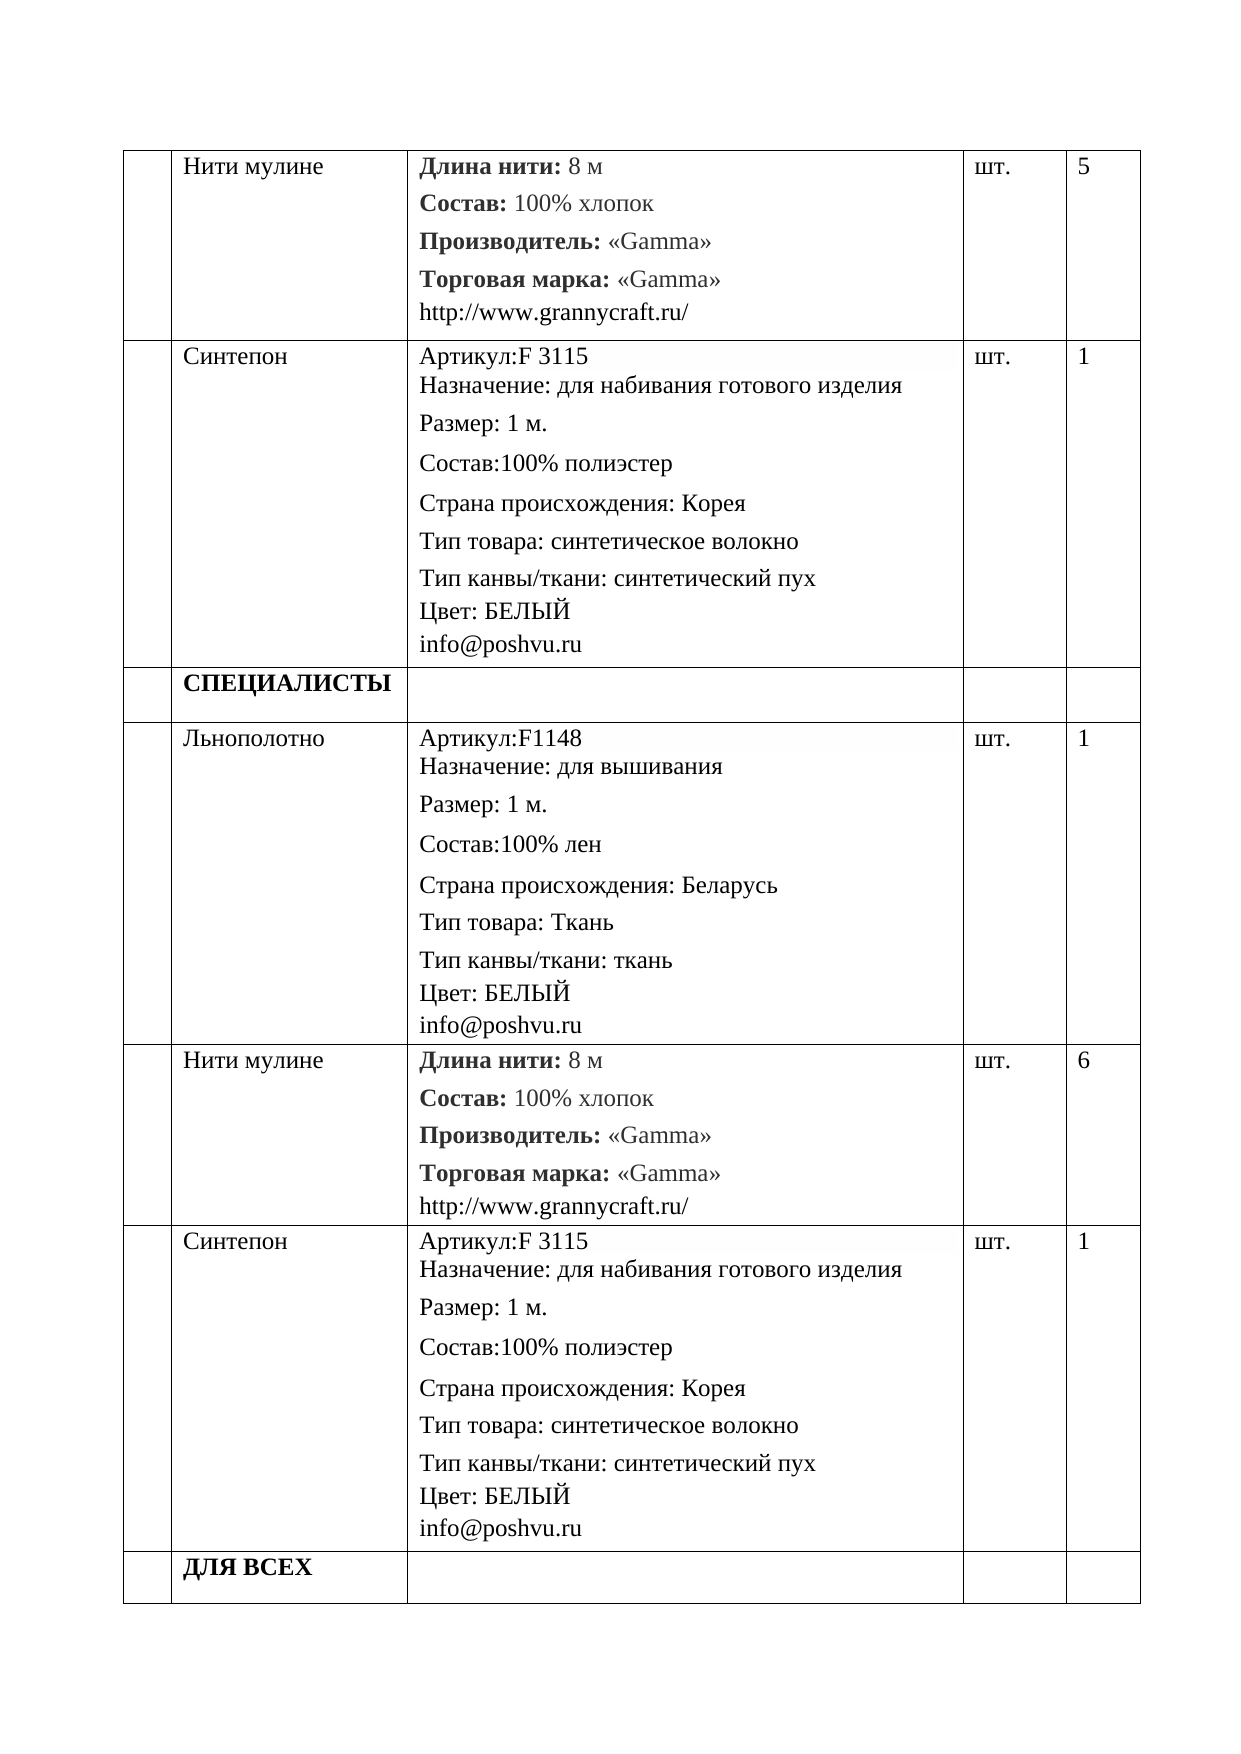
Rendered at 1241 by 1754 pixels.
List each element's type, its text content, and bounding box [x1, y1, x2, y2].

table_cell 1 [1067, 1226, 1140, 1551]
table_cell Синтепон [172, 341, 407, 667]
table_cell [1067, 1552, 1140, 1603]
table_cell [1067, 668, 1140, 722]
table_cell Нити мулине [172, 151, 407, 340]
table_cell [124, 668, 171, 722]
table_cell 1 [1067, 723, 1140, 1044]
table_cell Льнополотно [172, 723, 407, 1044]
table_cell [408, 668, 963, 722]
table_cell шт. [964, 151, 1066, 340]
table_cell шт. [964, 341, 1066, 667]
table_cell Длина нити: 8 м Состав: 100% хлопок Производитель: «Gamma» Торговая марка: «Gamma» http://www.grannycraft.ru/ [408, 151, 963, 340]
table_cell [124, 1226, 171, 1551]
table_cell СПЕЦИАЛИСТЫ [172, 668, 407, 722]
table_cell [964, 668, 1066, 722]
table_cell Синтепон [172, 1226, 407, 1551]
table_cell Артикул:F 3115 Назначение: для набивания готового изделия Размер: 1 м. Состав:100% полиэстер Страна происхождения: Корея Тип товара: синтетическое волокно Тип канвы/ткани: синтетический пух Цвет: БЕЛЫЙ info@poshvu.ru [408, 1226, 963, 1551]
table_cell [124, 1552, 171, 1603]
table_cell [124, 151, 171, 340]
table_cell [124, 341, 171, 667]
table_cell Нити мулине [172, 1045, 407, 1225]
table_cell ДЛЯ ВСЕХ КАТЕГОРИЙ [172, 1552, 407, 1603]
table_cell шт. [964, 1045, 1066, 1225]
table_cell 5 [1067, 151, 1140, 340]
table_cell Длина нити: 8 м Состав: 100% хлопок Производитель: «Gamma» Торговая марка: «Gamma» http://www.grannycraft.ru/ [408, 1045, 963, 1225]
table_cell Артикул:F 3115 Назначение: для набивания готового изделия Размер: 1 м. Состав:100% полиэстер Страна происхождения: Корея Тип товара: синтетическое волокно Тип канвы/ткани: синтетический пух Цвет: БЕЛЫЙ info@poshvu.ru [408, 341, 963, 667]
table_cell 6 [1067, 1045, 1140, 1225]
table_cell [408, 1552, 963, 1603]
table_cell [124, 723, 171, 1044]
table_cell [124, 1045, 171, 1225]
table_cell 1 [1067, 341, 1140, 667]
table_cell [964, 1552, 1066, 1603]
table_cell Артикул:F1148 Назначение: для вышивания Размер: 1 м. Состав:100% лен Страна происхождения: Беларусь Тип товара: Ткань Тип канвы/ткани: ткань Цвет: БЕЛЫЙ info@poshvu.ru [408, 723, 963, 1044]
table_cell шт. [964, 1226, 1066, 1551]
table_cell шт. [964, 723, 1066, 1044]
